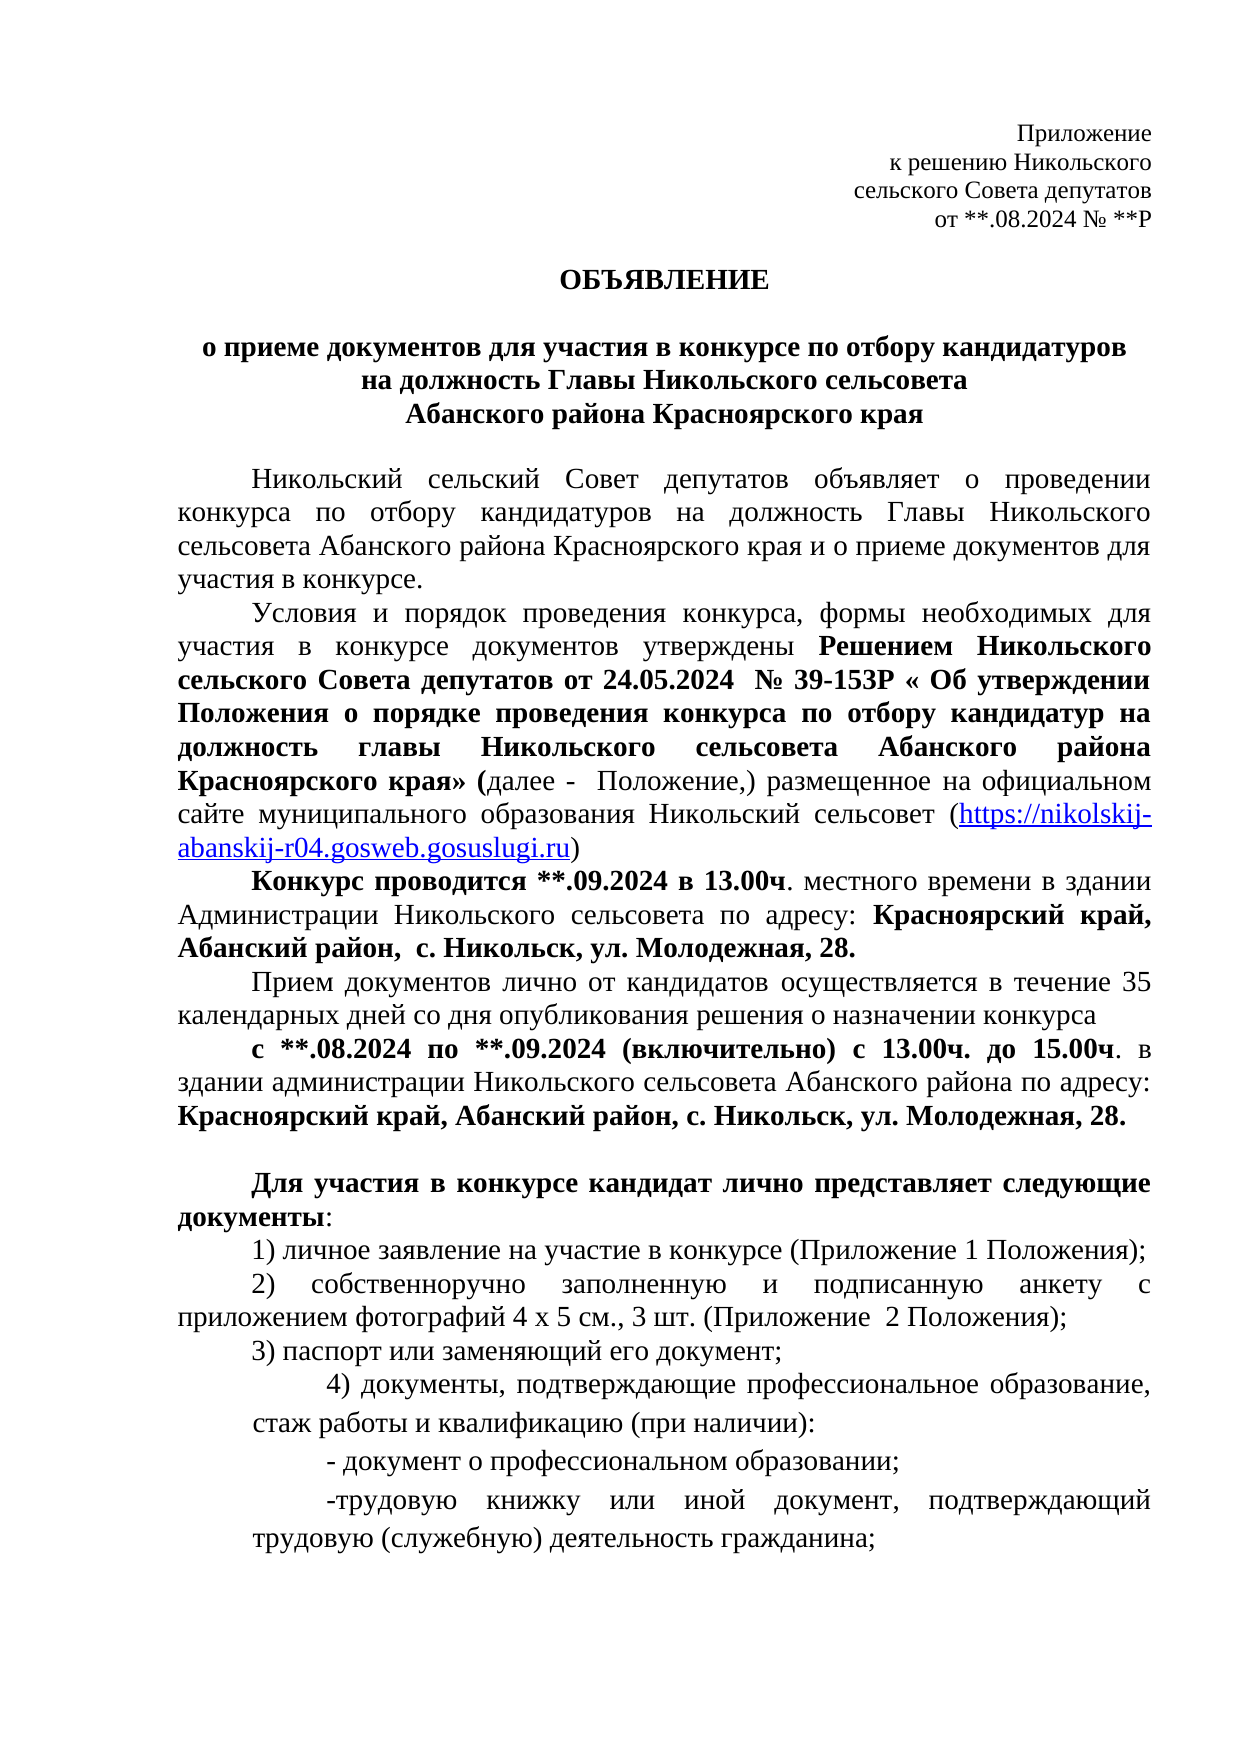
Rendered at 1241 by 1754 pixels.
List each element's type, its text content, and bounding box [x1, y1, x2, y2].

text Абанского района Красноярского края [177, 396, 1152, 429]
text к решению Никольского [768, 147, 1152, 176]
text Прием документов лично от кандидатов осуществляется в течение 35 календарных дней со дня опубликования решения о назначении конкурса [177, 964, 1152, 1031]
text о приеме документов для участия в конкурсе по отбору кандидатуров [177, 329, 1152, 362]
text на должность Главы Никольского сельсовета [177, 362, 1152, 396]
list 1) личное заявление на участие в конкурсе (Приложение 1 Положения); [177, 1232, 1152, 1266]
list 4) документы, подтверждающие профессиональное образование, стаж работы и квалификацию (при наличии): [252, 1366, 1152, 1438]
text Приложение [768, 118, 1152, 147]
text сельского Совета депутатов [768, 176, 1152, 204]
text Условия и порядок проведения конкурса, формы необходимых для участия в конкурсе документов утверждены Решением Никольского сельского Совета депутатов от 24.05.2024 № 39-153Р « Об утверждении Положения о порядке проведения конкурса по отбору кандидатур на должность главы Никольского сельсовета Абанского района Красноярского края» (далее - Положение,) размещенное на официальном сайте муниципального образования Никольский сельсовет (https://nikolskij-abanskij-r04.gosweb.gosuslugi.ru) [177, 595, 1152, 863]
text с **.08.2024 по **.09.2024 (включительно) с 13.00ч. до 15.00ч. в здании администрации Никольского сельсовета Абанского района по адресу: Красноярский край, Абанский район, с. Никольск, ул. Молодежная, 28. [177, 1031, 1152, 1132]
list -трудовую книжку или иной документ, подтверждающий трудовую (служебную) деятельность гражданина; [252, 1482, 1152, 1554]
text Никольский сельский Совет депутатов объявляет о проведении конкурса по отбору кандидатуров на должность Главы Никольского сельсовета Абанского района Красноярского края и о приеме документов для участия в конкурсе. [177, 461, 1152, 595]
text от **.08.2024 № **Р [768, 204, 1152, 233]
text Конкурс проводится **.09.2024 в 13.00ч. местного времени в здании Администрации Никольского сельсовета по адресу: Красноярский край, Абанский район, с. Никольск, ул. Молодежная, 28. [177, 863, 1152, 964]
text ОБЪЯВЛЕНИЕ [177, 262, 1152, 295]
list Для участия в конкурсе кандидат лично представляет следующие документы: [177, 1165, 1152, 1232]
list - документ о профессиональном образовании; [252, 1443, 1152, 1477]
list 2) собственноручно заполненную и подписанную анкету с приложением фотографий 4 х 5 см., 3 шт. (Приложение 2 Положения); [177, 1266, 1152, 1333]
list 3) паспорт или заменяющий его документ; [177, 1333, 1152, 1366]
